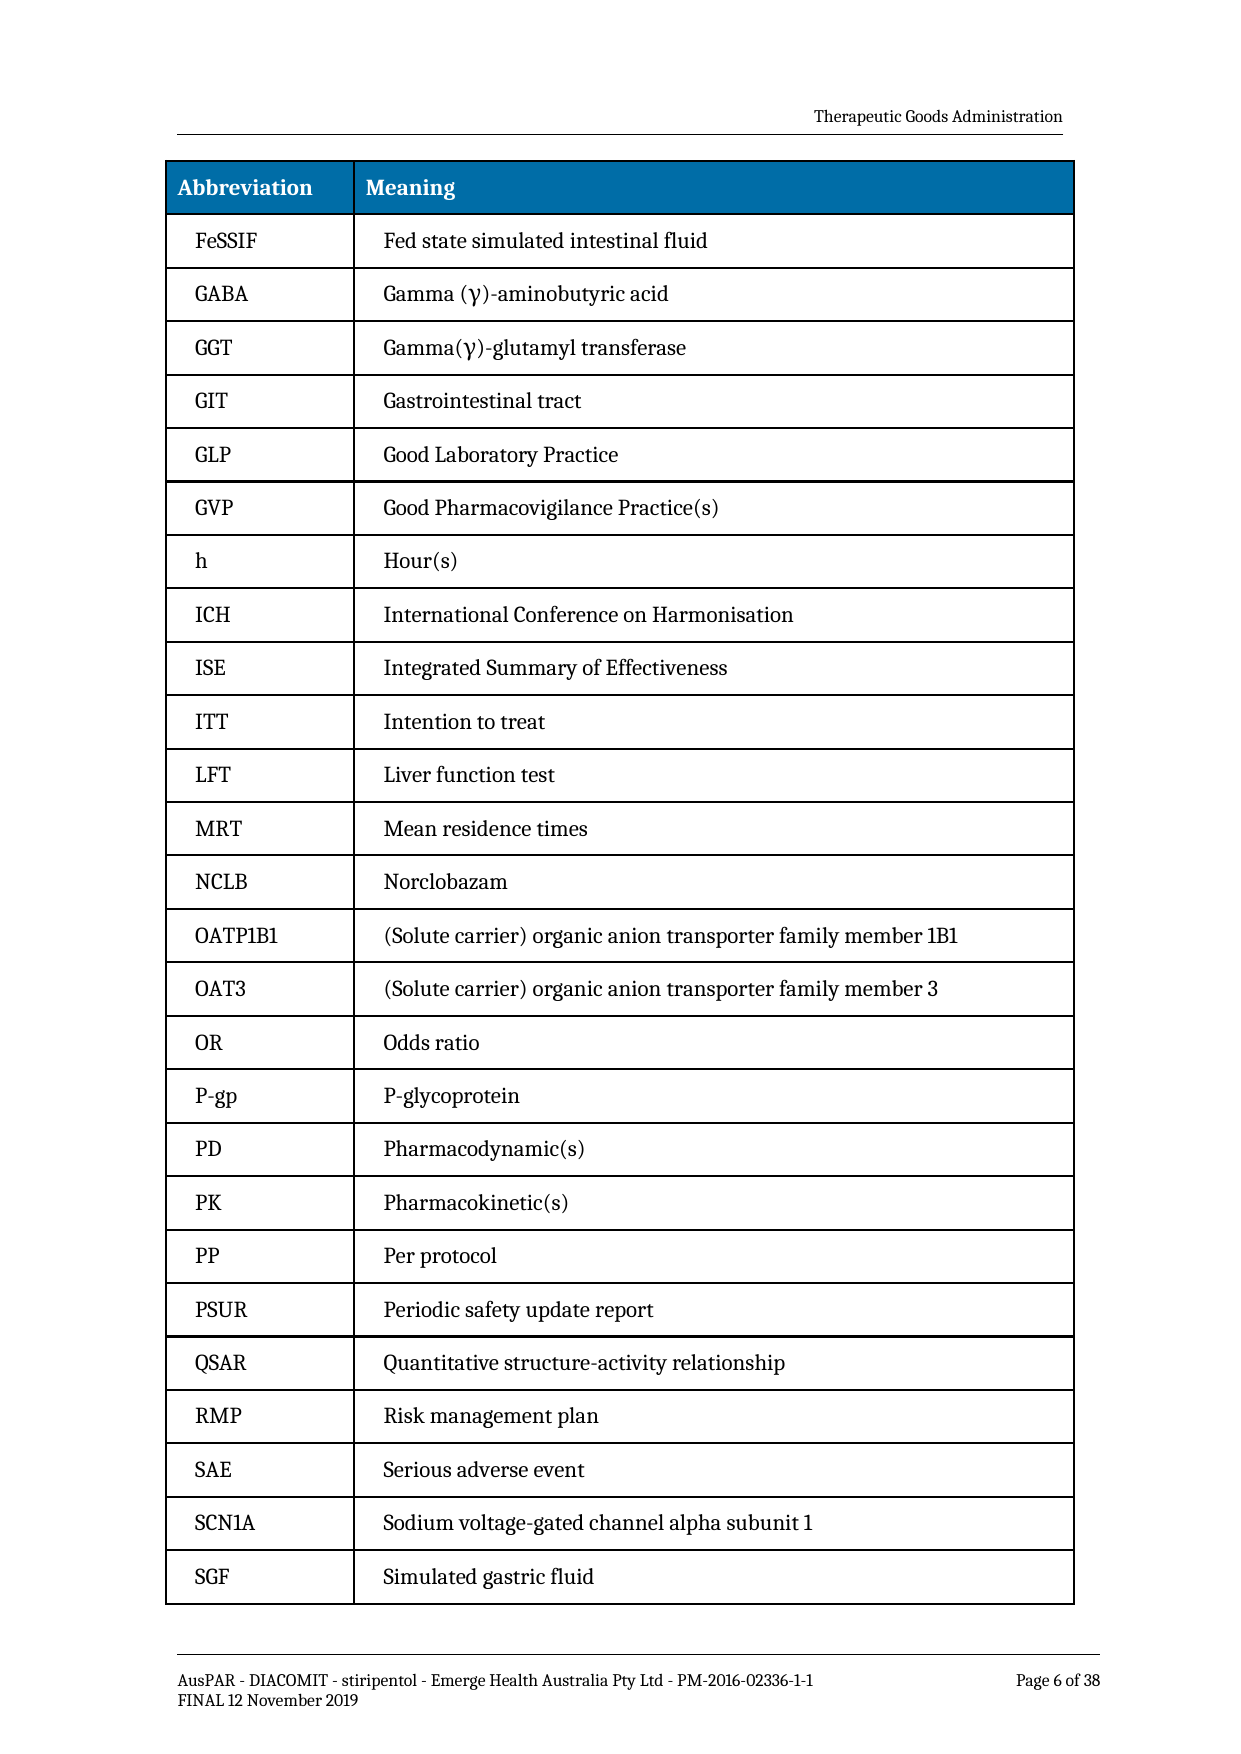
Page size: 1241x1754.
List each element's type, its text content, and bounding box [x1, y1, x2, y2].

table_cell Gamma (γ)-aminobutyric acid [355, 269, 1073, 320]
table_header Meaning [355, 162, 1073, 213]
table_header Abbreviation [167, 162, 353, 213]
table_cell PP [167, 1231, 353, 1282]
table_cell P-glycoprotein [355, 1070, 1073, 1122]
table_cell Quantitative structure-activity relationship [355, 1338, 1073, 1389]
table_cell Per protocol [355, 1231, 1073, 1282]
table_cell Integrated Summary of Effectiveness [355, 643, 1073, 694]
table_cell Simulated gastric fluid [355, 1551, 1073, 1602]
table_cell Risk management plan [355, 1391, 1073, 1442]
table_cell ISE [167, 643, 353, 694]
table_cell Mean residence times [355, 803, 1073, 854]
table_cell Intention to treat [355, 696, 1073, 747]
table_cell (Solute carrier) organic anion transporter family member 1B1 [355, 910, 1073, 961]
table_cell ITT [167, 696, 353, 747]
table_cell Odds ratio [355, 1017, 1073, 1068]
table_cell OR [167, 1017, 353, 1068]
table_cell MRT [167, 803, 353, 854]
table_cell Norclobazam [355, 856, 1073, 908]
table_cell (Solute carrier) organic anion transporter family member 3 [355, 963, 1073, 1015]
table_cell GGT [167, 322, 353, 373]
table_cell GLP [167, 429, 353, 480]
table_cell SCN1A [167, 1498, 353, 1549]
table_cell OATP1B1 [167, 910, 353, 961]
table_cell Pharmacokinetic(s) [355, 1177, 1073, 1228]
table_cell Good Pharmacovigilance Practice(s) [355, 483, 1073, 534]
table_cell Periodic safety update report [355, 1284, 1073, 1335]
table_cell Gastrointestinal tract [355, 376, 1073, 427]
table_cell RMP [167, 1391, 353, 1442]
table_cell Liver function test [355, 750, 1073, 801]
table_cell LFT [167, 750, 353, 801]
table_cell SAE [167, 1444, 353, 1496]
table_cell Pharmacodynamic(s) [355, 1124, 1073, 1175]
table_cell GVP [167, 483, 353, 534]
table_cell Fed state simulated intestinal fluid [355, 215, 1073, 267]
table_cell GABA [167, 269, 353, 320]
table_cell Gamma(γ)-glutamyl transferase [355, 322, 1073, 373]
table_cell GIT [167, 376, 353, 427]
table_cell FeSSIF [167, 215, 353, 267]
table_cell International Conference on Harmonisation [355, 589, 1073, 641]
table_cell SGF [167, 1551, 353, 1602]
table_cell h [167, 536, 353, 587]
table_cell PD [167, 1124, 353, 1175]
table_cell ICH [167, 589, 353, 641]
table_cell Good Laboratory Practice [355, 429, 1073, 480]
table_cell QSAR [167, 1338, 353, 1389]
table_cell PSUR [167, 1284, 353, 1335]
table_cell PK [167, 1177, 353, 1228]
table_cell Serious adverse event [355, 1444, 1073, 1496]
table_cell NCLB [167, 856, 353, 908]
table_cell OAT3 [167, 963, 353, 1015]
table_cell P-gp [167, 1070, 353, 1122]
table_cell Sodium voltage-gated channel alpha subunit 1 [355, 1498, 1073, 1549]
table_cell Hour(s) [355, 536, 1073, 587]
